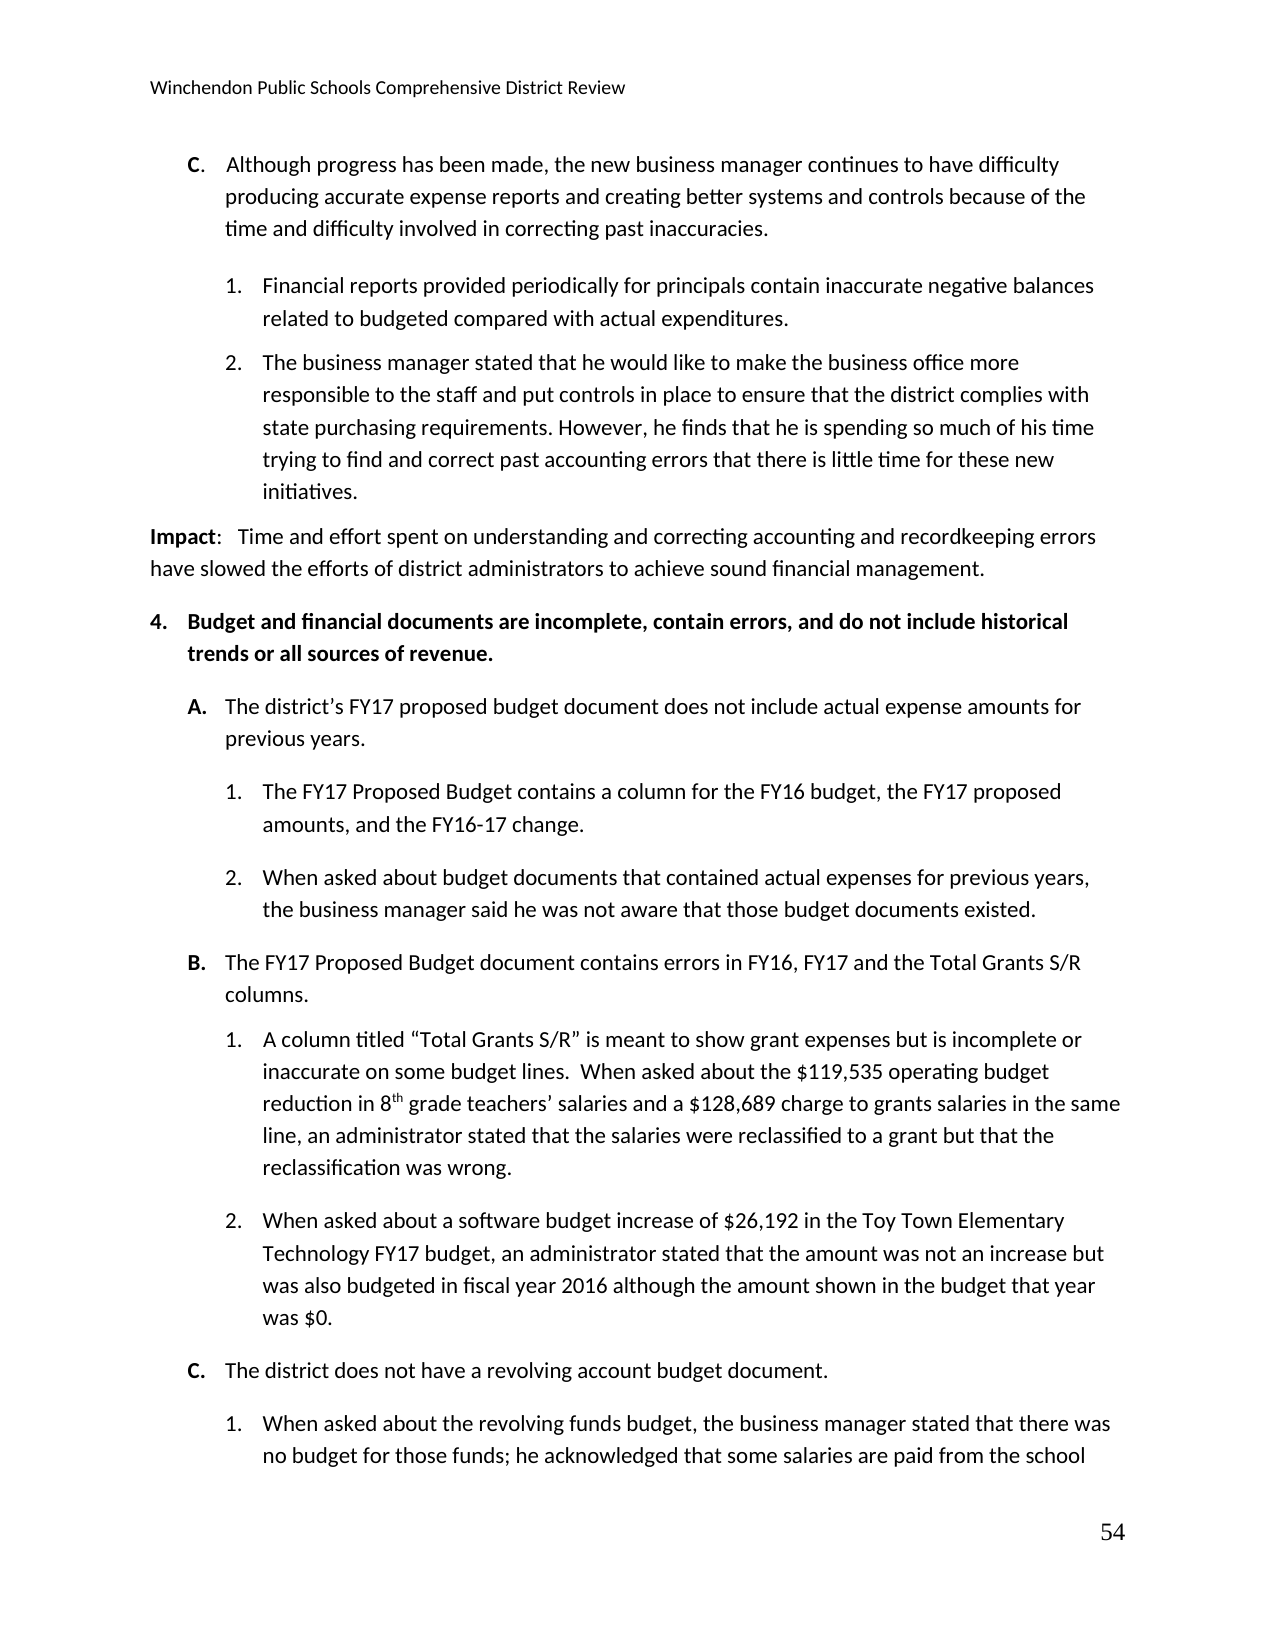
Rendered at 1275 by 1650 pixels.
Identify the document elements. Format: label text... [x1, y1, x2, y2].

list The district’s FY17 proposed budget document does not include actual expense amounts for previous years. [187, 692, 1125, 752]
list C. Although progress has been made, the new business manager continues to have difficulty producing accurate expense reports and creating better systems and controls because of the time and difficulty involved in correcting past inaccuracies. [187, 150, 1125, 242]
list Financial reports provided periodically for principals contain inaccurate negative balances related to budgeted compared with actual expenditures. [225, 272, 1125, 332]
text Impact: Time and effort spent on understanding and correcting accounting and recordkeeping errors have slowed the efforts of district administrators to achieve sound financial management. [150, 522, 1125, 582]
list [225, 1409, 1125, 1469]
list The FY17 Proposed Budget contains a column for the FY16 budget, the FY17 proposed amounts, and the FY16-17 change. [225, 777, 1125, 838]
text C. The district does not have a revolving account budget document. [187, 1356, 1125, 1384]
text 4. Budget and financial documents are incomplete, contain errors, and do not include historical trends or all sources of revenue. [150, 607, 1125, 667]
text 1. A column titled “Total Grants S/R” is meant to show grant expenses but is incomplete or inaccurate on some budget lines. When asked about the $119,535 operating budget reduction in 8th grade teachers’ salaries and a $128,689 charge to grants salaries in the same line, an administrator stated that the salaries were reclassified to a grant but that the reclassification was wrong. [150, 1025, 1125, 1182]
list When asked about budget documents that contained actual expenses for previous years, the business manager said he was not aware that those budget documents existed. [225, 863, 1125, 923]
text B. The FY17 Proposed Budget document contains errors in FY16, FY17 and the Total Grants S/R columns. [187, 948, 1125, 1008]
list The business manager stated that he would like to make the business office more responsible to the staff and put controls in place to ensure that the district complies with state purchasing requirements. However, he finds that he is spending so much of his time trying to find and correct past accounting errors that there is little time for these new initiatives. [225, 348, 1125, 505]
text 2. When asked about a software budget increase of $26,192 in the Toy Town Elementary Technology FY17 budget, an administrator stated that the amount was not an increase but was also budgeted in fiscal year 2016 although the amount shown in the budget that year was $0. [150, 1207, 1125, 1331]
